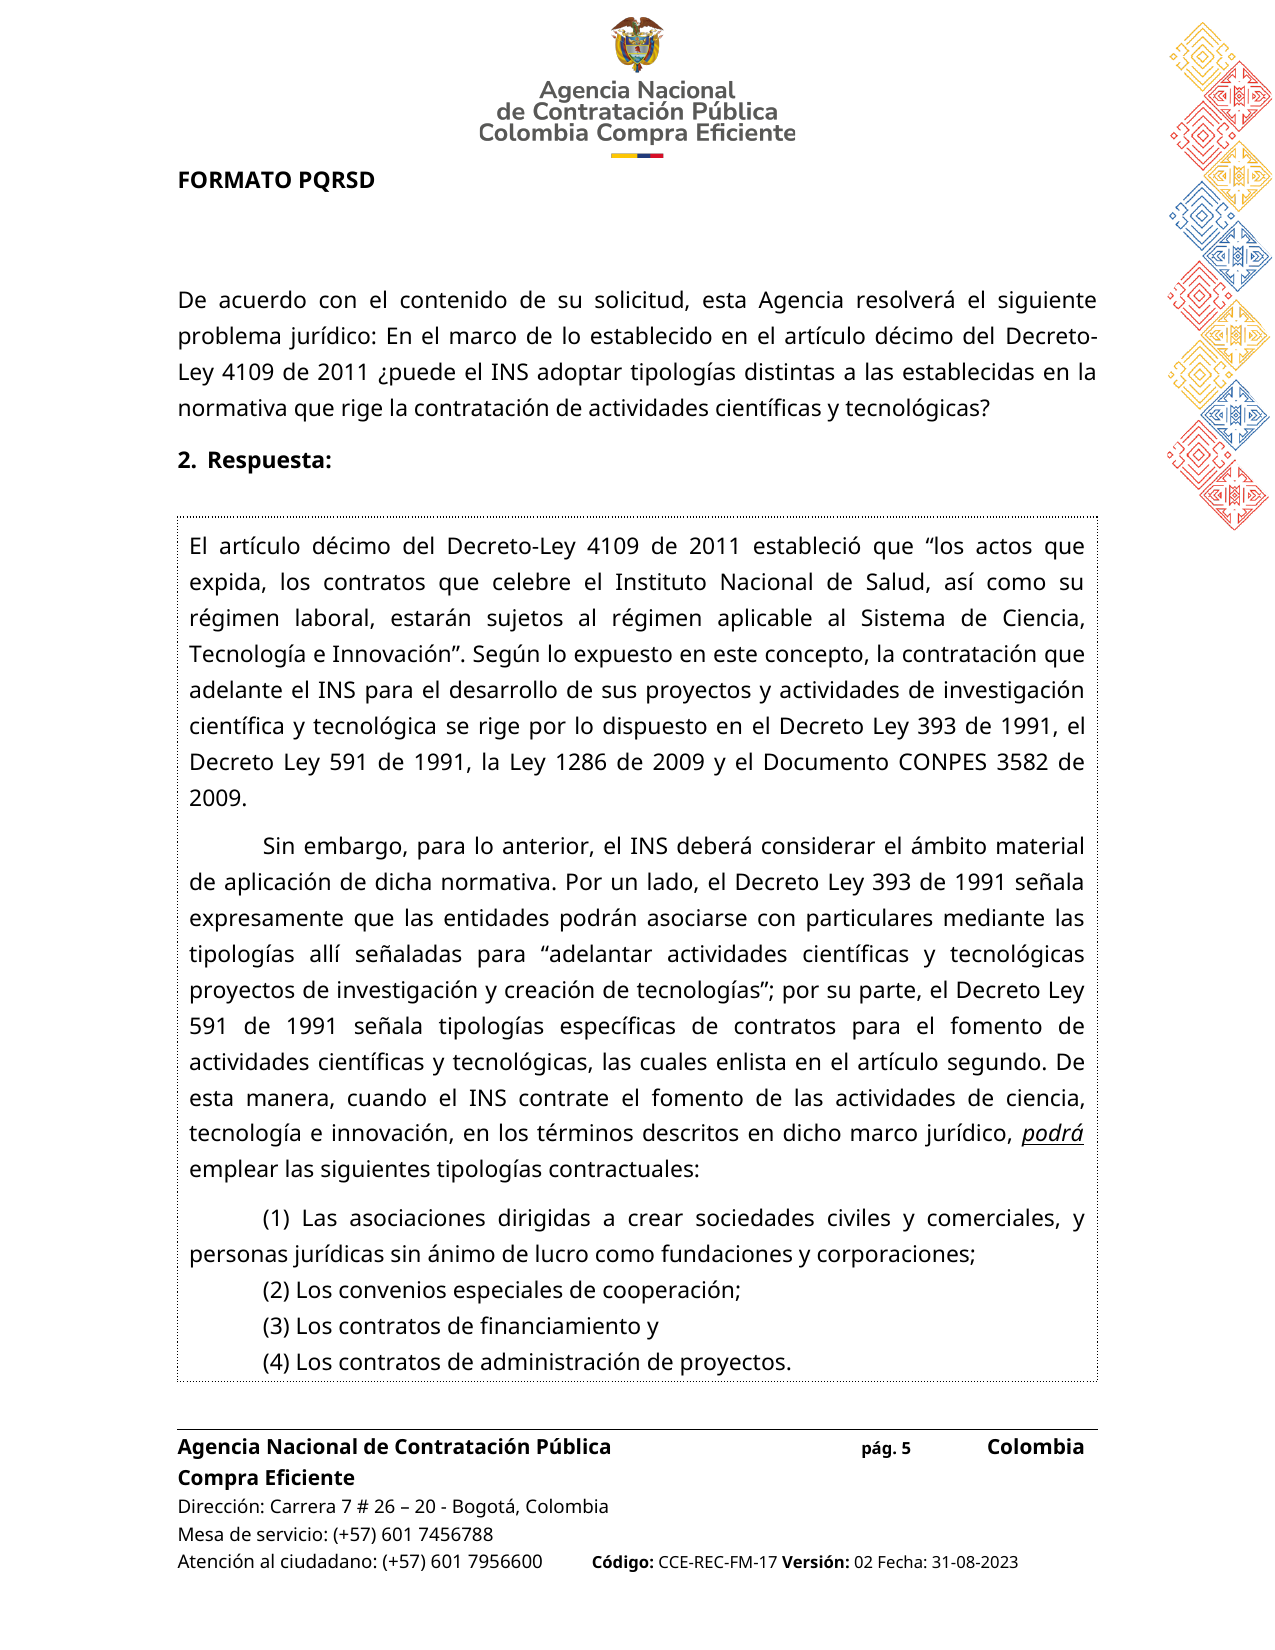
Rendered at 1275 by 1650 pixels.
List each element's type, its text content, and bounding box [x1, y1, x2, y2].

list Respuesta: [177, 444, 1098, 476]
picture [479, 17, 796, 158]
text De acuerdo con el contenido de su solicitud, esta Agencia resolverá el siguiente problema jurídico: En el marco de lo establecido en el artículo décimo del Decreto-Ley 4109 de 2011 ¿puede el INS adoptar tipologías distintas a las establecidas en la normativa que rige la contratación de actividades científicas y tecnológicas? [177, 284, 1098, 423]
picture [1165, 22, 1272, 528]
